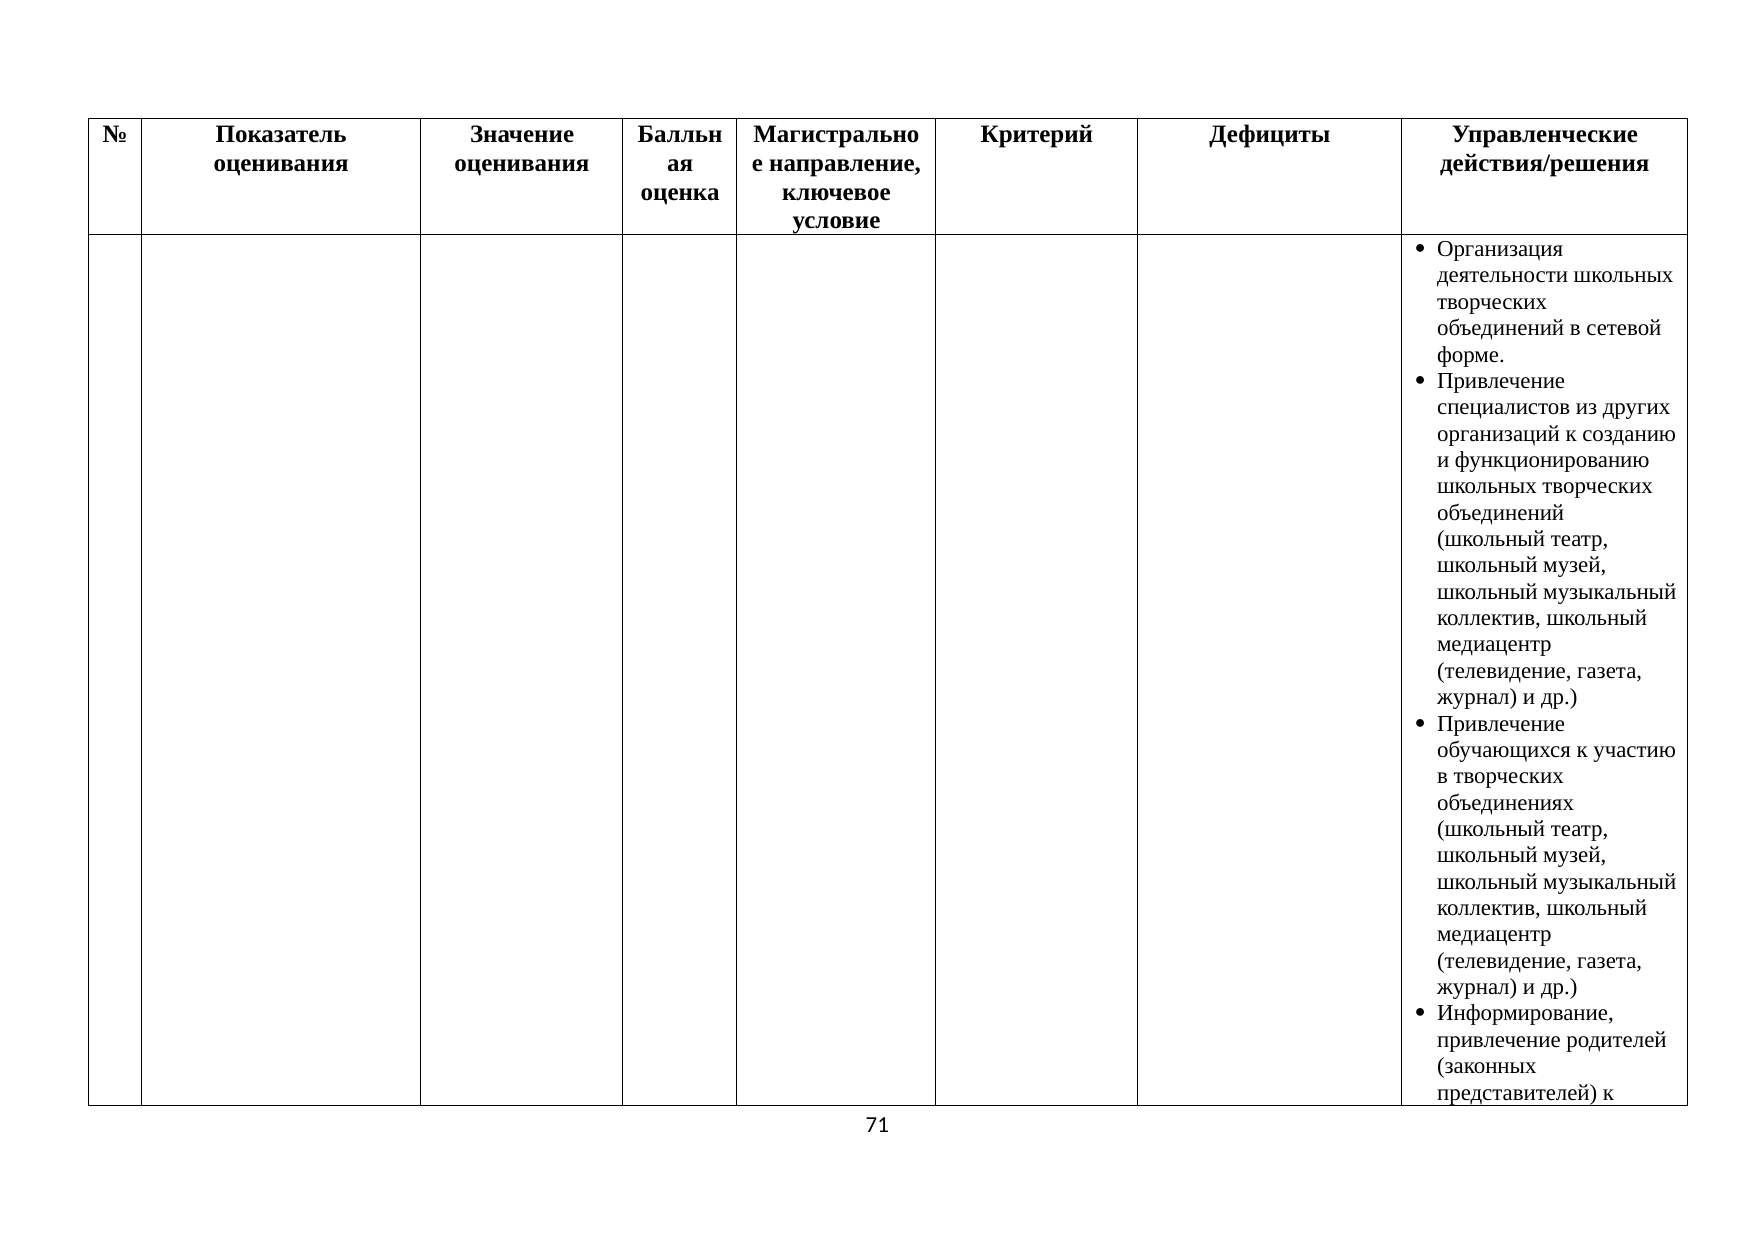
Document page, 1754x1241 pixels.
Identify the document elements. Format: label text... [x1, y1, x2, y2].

table_header Показатель оценивания [142, 119, 420, 234]
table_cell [1402, 235, 1687, 1105]
table_header Значение оценивания [421, 119, 622, 234]
table_header Управленческие действия/решения [1402, 119, 1687, 234]
table_header Балльная оценка [623, 119, 736, 234]
table_header Магистральное направление, ключевое условие [737, 119, 935, 234]
table_header Критерий [936, 119, 1137, 234]
table_header № [89, 119, 141, 234]
table_header Дефициты [1138, 119, 1401, 234]
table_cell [1138, 235, 1401, 1105]
